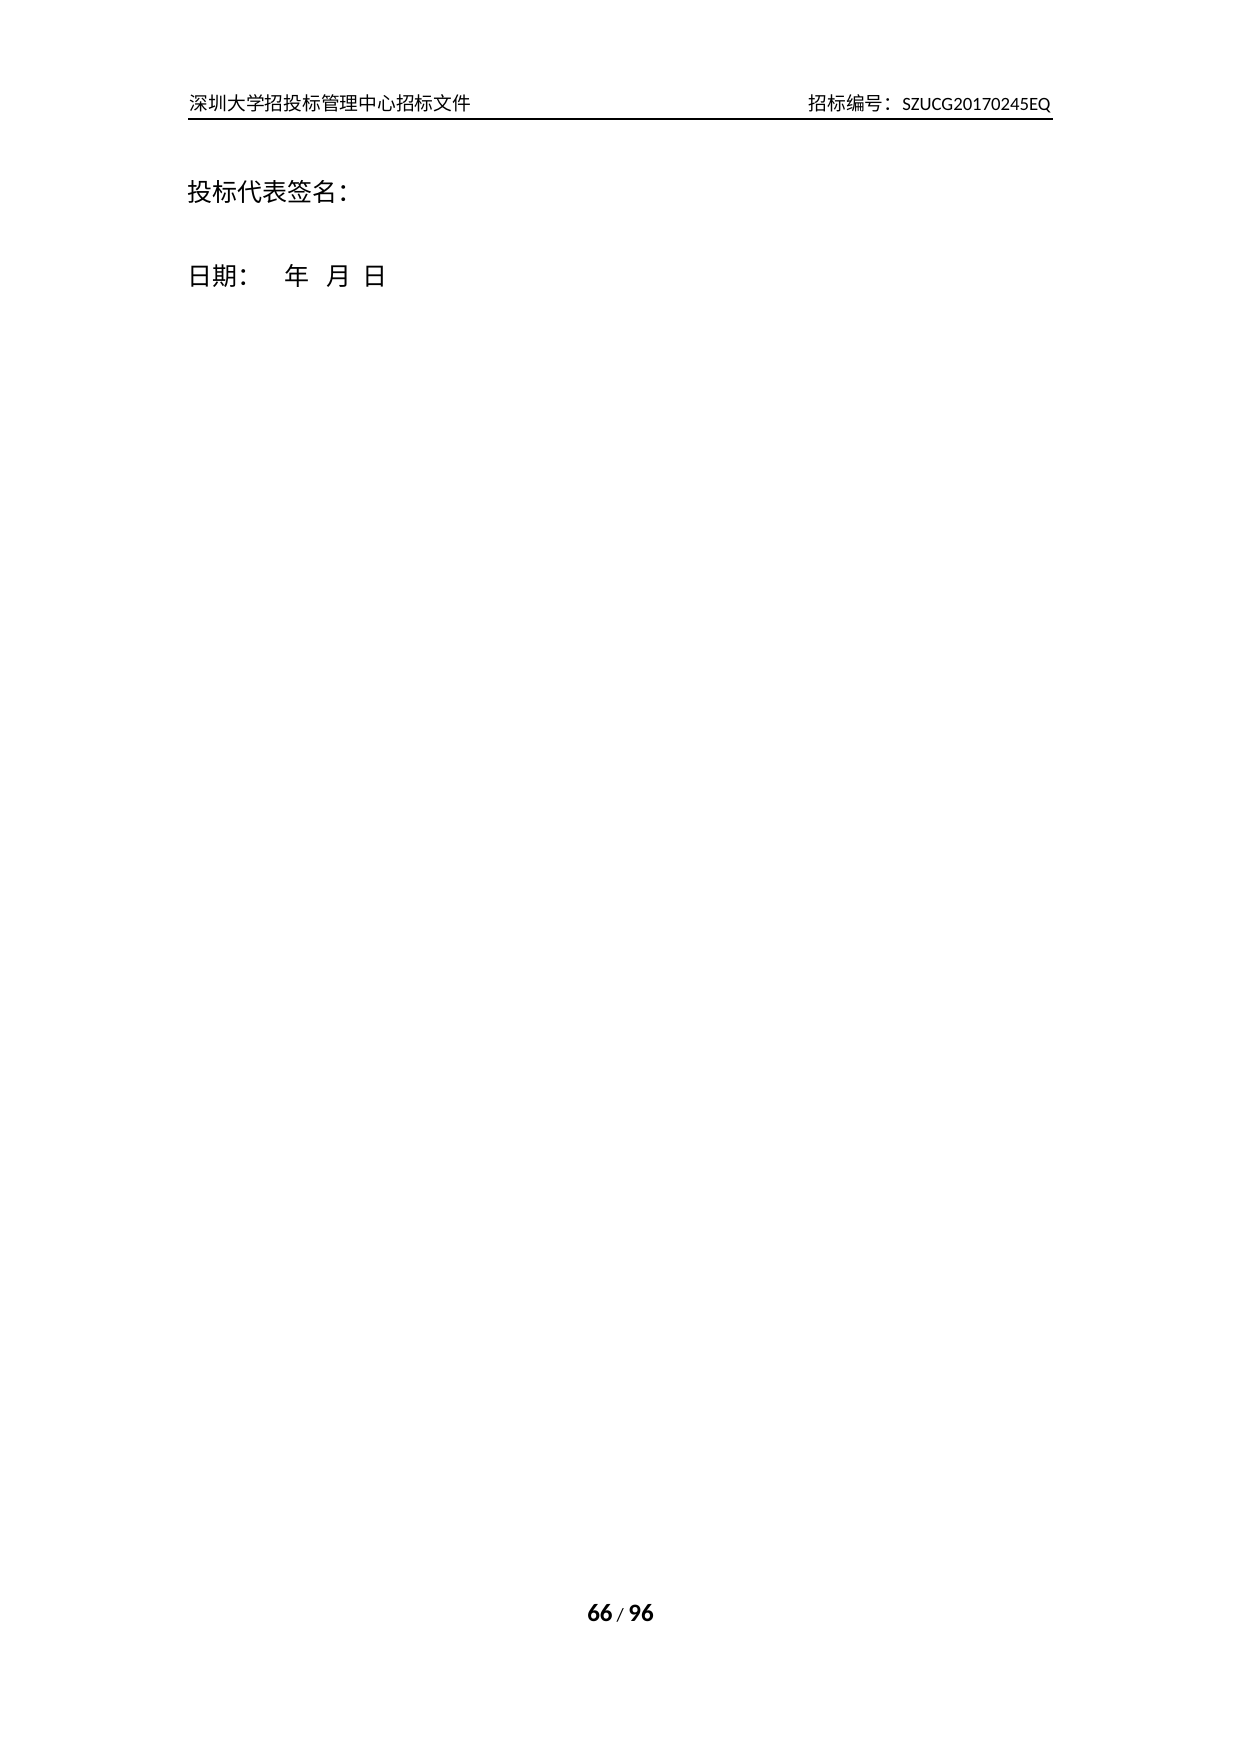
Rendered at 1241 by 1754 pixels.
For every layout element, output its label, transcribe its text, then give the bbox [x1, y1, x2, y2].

text 投标代表签名： [187, 158, 1053, 223]
subtitle 日期： 年 月 日 [187, 242, 1053, 307]
